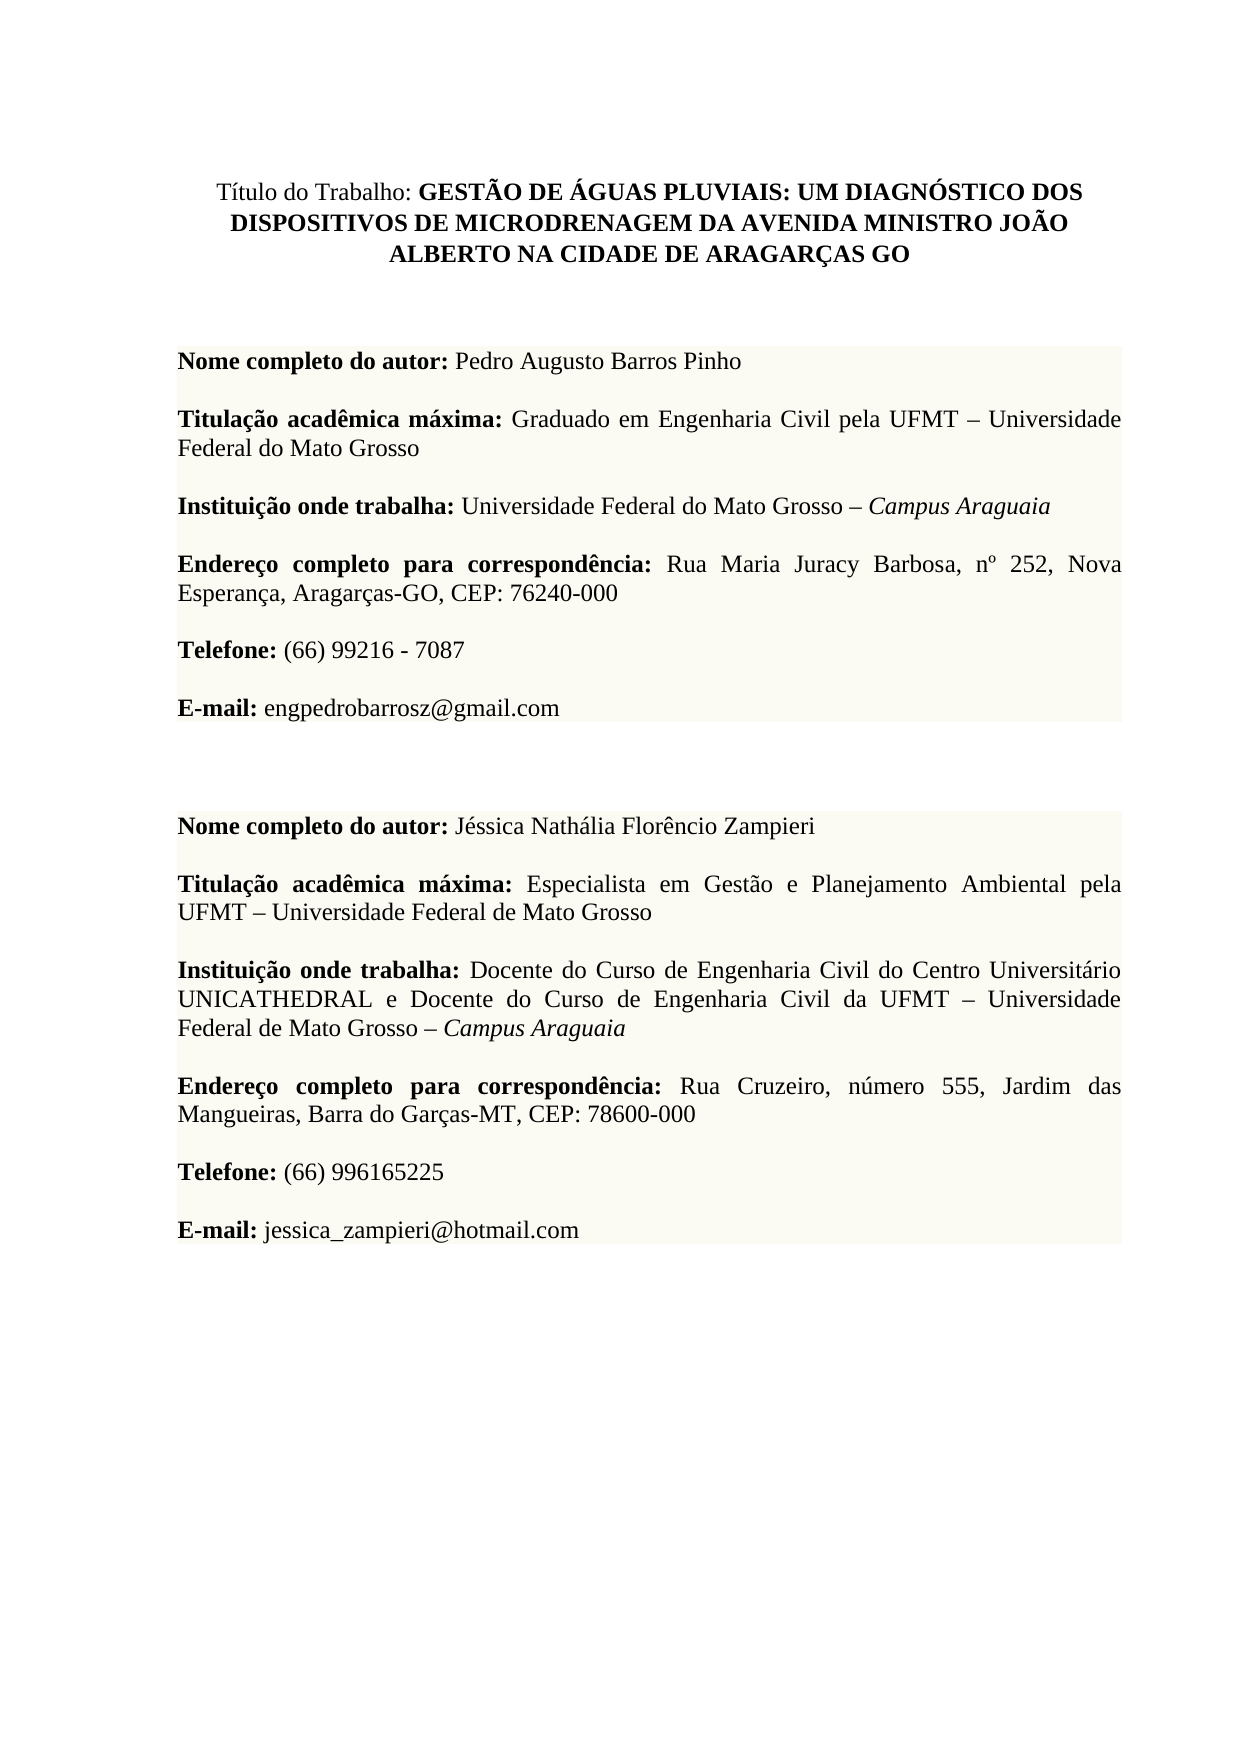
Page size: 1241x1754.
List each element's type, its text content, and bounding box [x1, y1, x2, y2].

text E-mail: jessica_zampieri@hotmail.com [177, 1215, 1122, 1244]
text E-mail: engpedrobarrosz@gmail.com [177, 693, 1122, 722]
text Instituição onde trabalha: Universidade Federal do Mato Grosso – Campus Araguaia [177, 491, 1122, 520]
text Telefone: (66) 996165225 [177, 1157, 1122, 1186]
text Nome completo do autor: Jéssica Nathália Florêncio Zampieri [177, 811, 1122, 839]
text Nome completo do autor: Pedro Augusto Barros Pinho [177, 346, 1122, 375]
text Título do Trabalho: GESTÃO DE ÁGUAS PLUVIAIS: UM DIAGNÓSTICO DOS DISPOSITIVOS DE MICRODRENAGEM DA AVENIDA MINISTRO JOÃO ALBERTO NA CIDADE DE ARAGARÇAS GO [177, 177, 1122, 268]
text Instituição onde trabalha: Docente do Curso de Engenharia Civil do Centro Universitário UNICATHEDRAL e Docente do Curso de Engenharia Civil da UFMT – Universidade Federal de Mato Grosso – Campus Araguaia [177, 955, 1122, 1042]
text Titulação acadêmica máxima: Graduado em Engenharia Civil pela UFMT – Universidade Federal do Mato Grosso [177, 404, 1122, 462]
text Endereço completo para correspondência: Rua Maria Juracy Barbosa, nº 252, Nova Esperança, Aragarças-GO, CEP: 76240-000 [177, 549, 1122, 606]
text Endereço completo para correspondência: Rua Cruzeiro, número 555, Jardim das Mangueiras, Barra do Garças-MT, CEP: 78600-000 [177, 1071, 1122, 1128]
text Titulação acadêmica máxima: Especialista em Gestão e Planejamento Ambiental pela UFMT – Universidade Federal de Mato Grosso [177, 869, 1122, 926]
text Telefone: (66) 99216 - 7087 [177, 636, 1122, 664]
